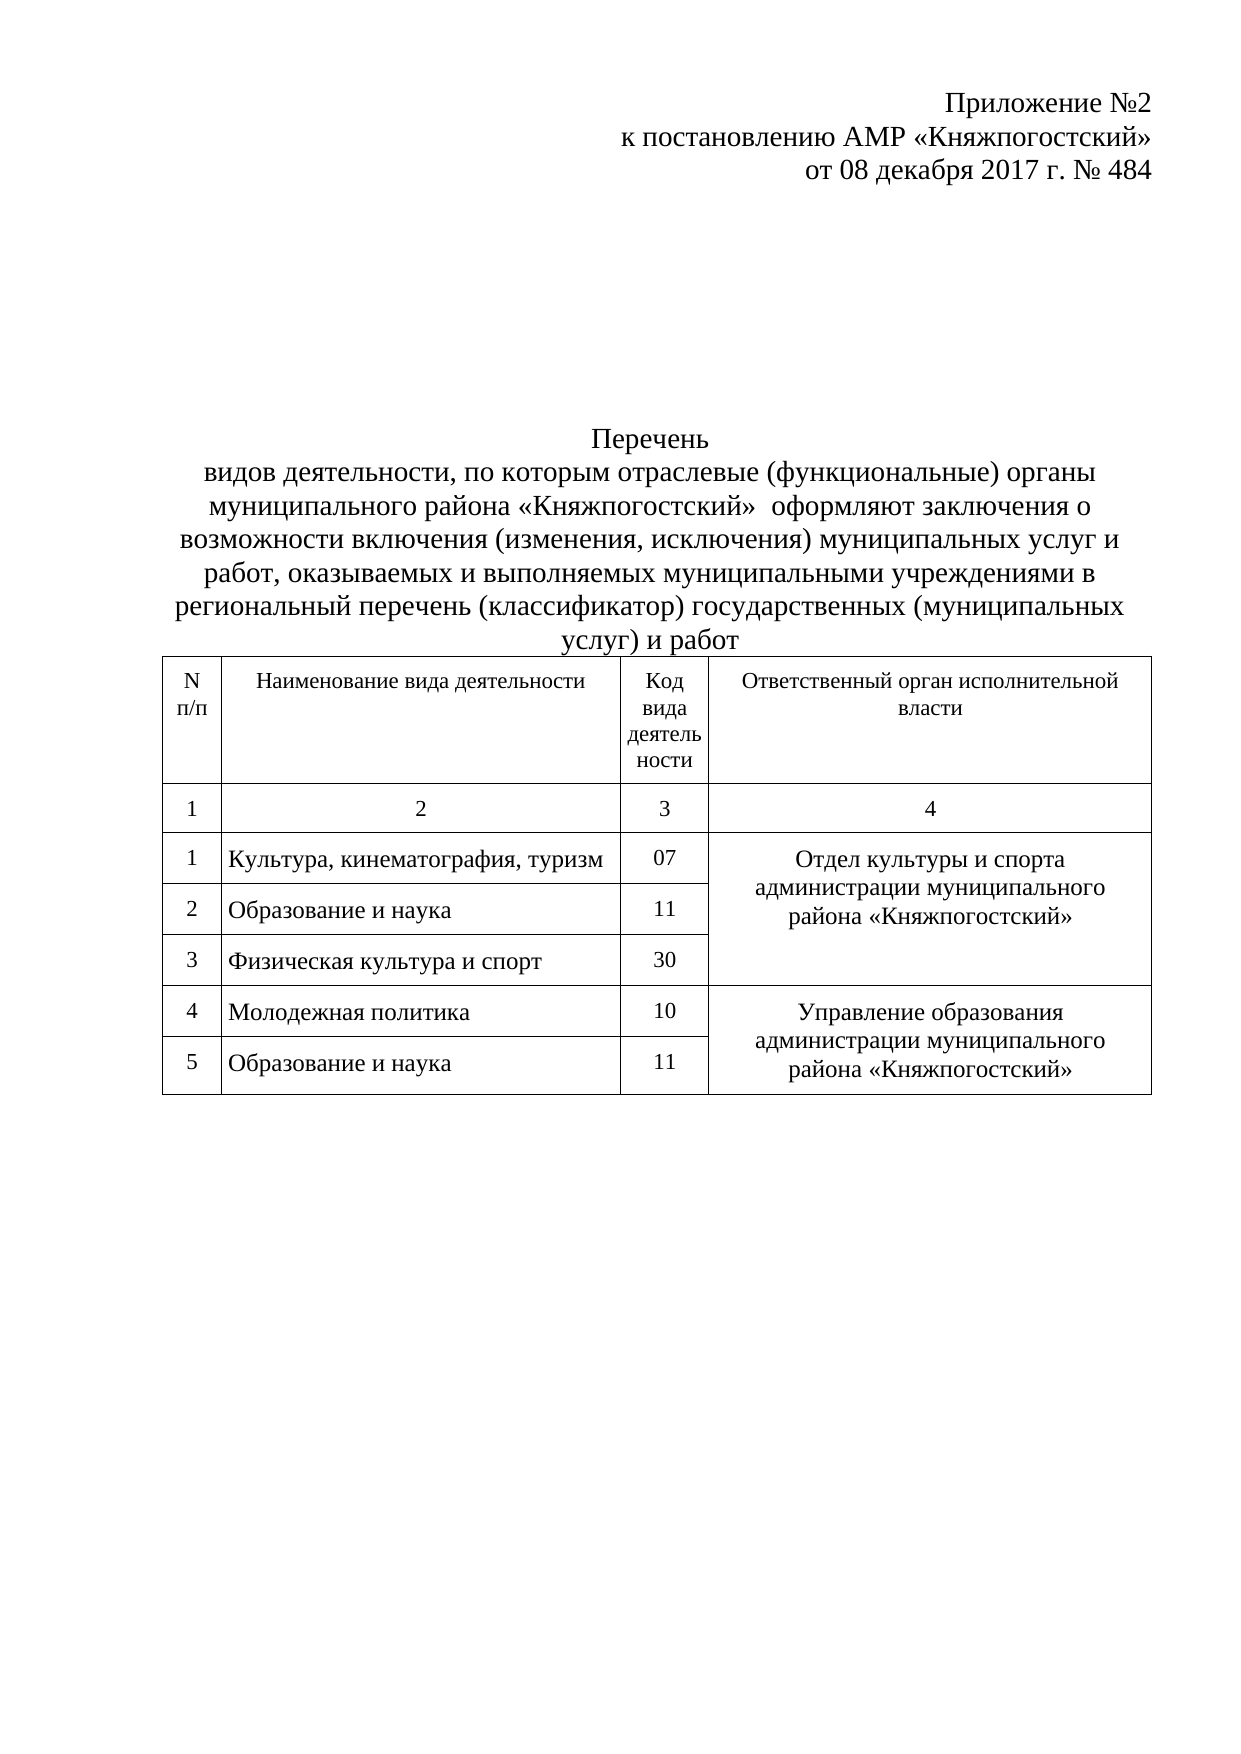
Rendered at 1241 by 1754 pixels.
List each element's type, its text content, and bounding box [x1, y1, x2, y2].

table_cell 3 [621, 784, 708, 832]
text от 08 декабря 2017 г. № 484 [148, 152, 1152, 186]
text Перечень [148, 421, 1152, 454]
table_cell 5 [163, 1037, 221, 1094]
table_cell Образование и наука [222, 1037, 620, 1094]
table_cell Физическая культура и спорт [222, 935, 620, 985]
table_header Ответственный орган исполнительной власти [709, 657, 1151, 783]
table_cell 1 [163, 784, 221, 832]
table_cell 4 [163, 986, 221, 1036]
text Приложение №2 [148, 85, 1152, 119]
table_header Наименование вида деятельности [222, 657, 620, 783]
table_cell 3 [163, 935, 221, 985]
table_header Код вида деятельности [621, 657, 708, 783]
table_cell 07 [621, 833, 708, 883]
table_cell 11 [621, 1037, 708, 1094]
table_cell Управление образования администрации муниципального района «Княжпогостский» [709, 986, 1151, 1094]
table_cell Культура, кинематография, туризм [222, 833, 620, 883]
table_cell 30 [621, 935, 708, 985]
table_cell 4 [709, 784, 1151, 832]
table_cell 1 [163, 833, 221, 883]
text видов деятельности, по которым отраслевые (функциональные) органы муниципального района «Княжпогостский» оформляют заключения о возможности включения (изменения, исключения) муниципальных услуг и работ, оказываемых и выполняемых муниципальными учреждениями в региональный перечень (классификатор) государственных (муниципальных услуг) и работ [148, 454, 1152, 656]
table_cell Отдел культуры и спорта администрации муниципального района «Княжпогостский» [709, 833, 1151, 985]
table_cell 10 [621, 986, 708, 1036]
table_cell 11 [621, 884, 708, 934]
table_header N п/п [163, 657, 221, 783]
text к постановлению АМР «Княжпогостский» [148, 119, 1152, 152]
table_cell Молодежная политика [222, 986, 620, 1036]
table_cell 2 [163, 884, 221, 934]
table_cell Образование и наука [222, 884, 620, 934]
table_cell 2 [222, 784, 620, 832]
